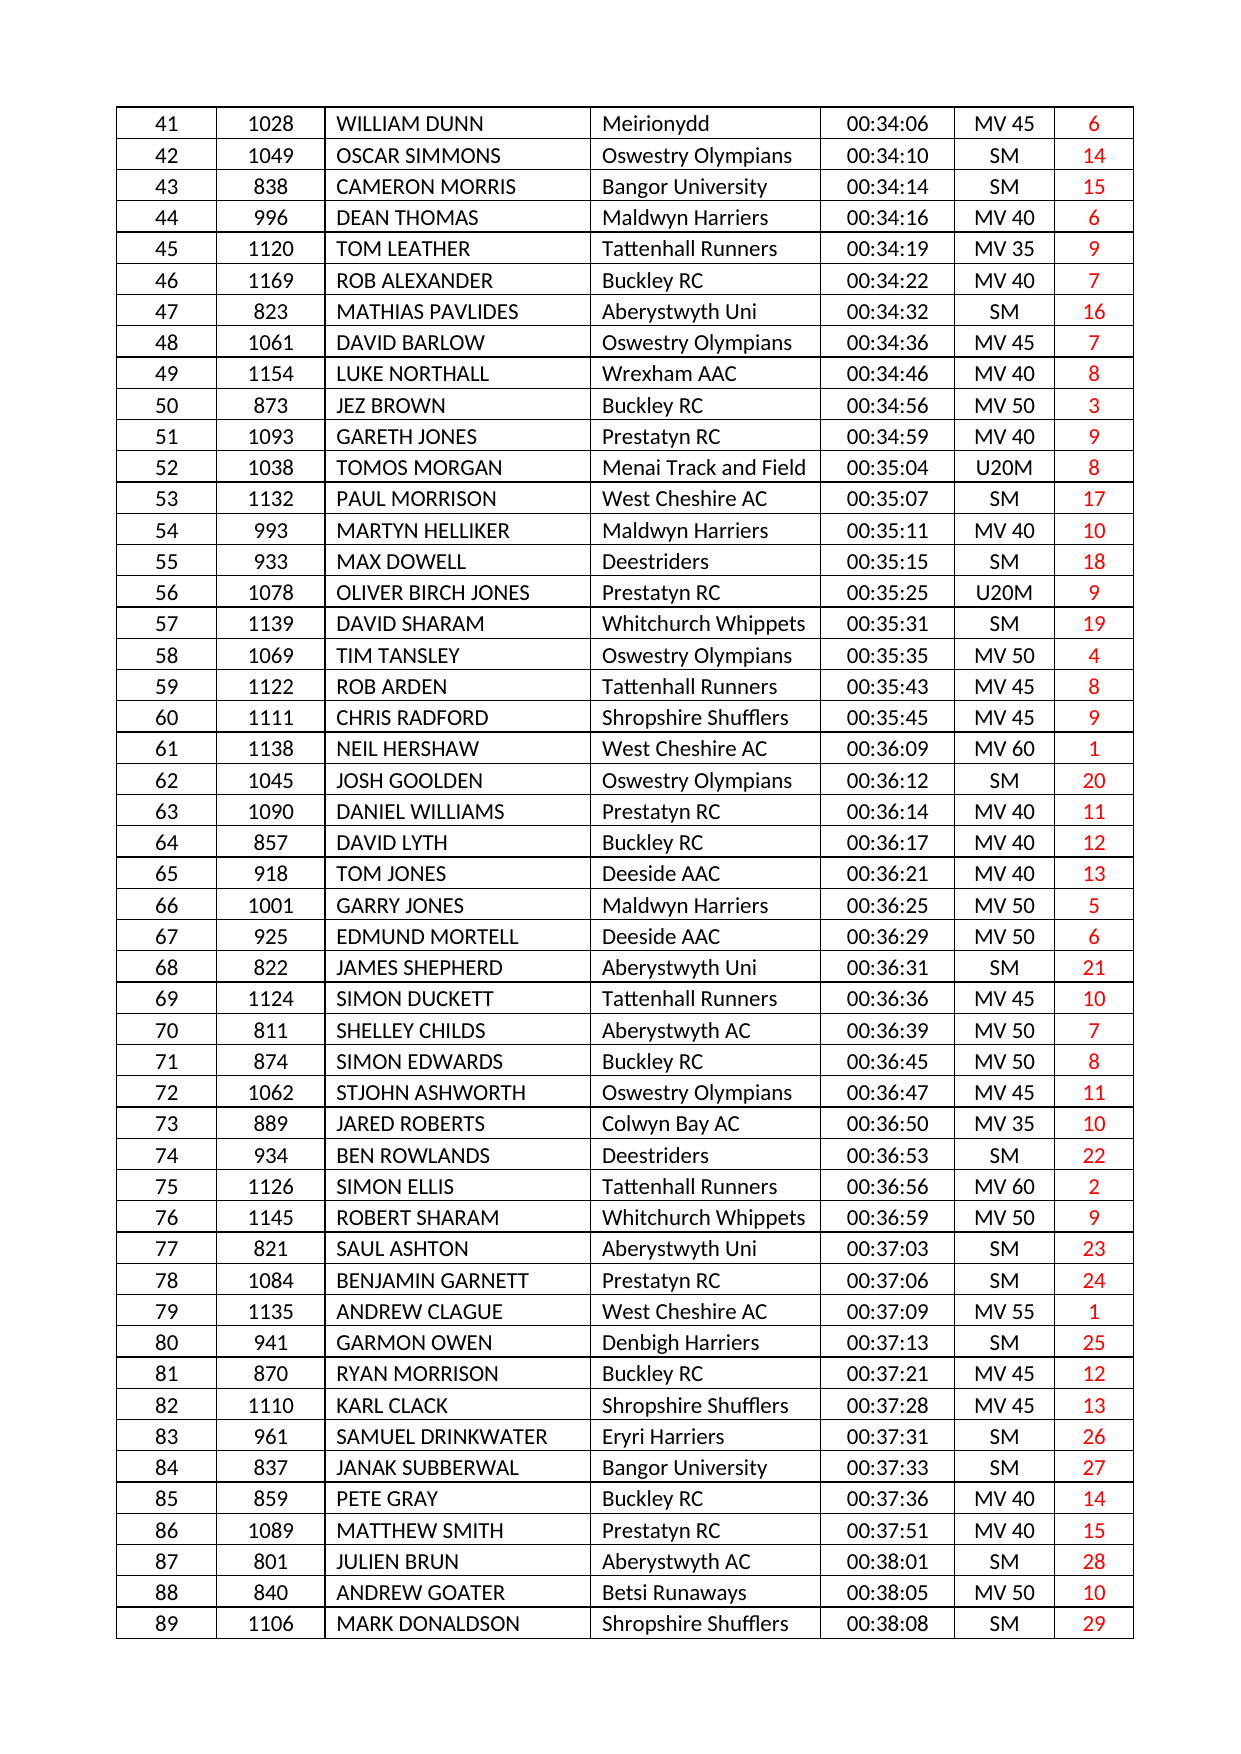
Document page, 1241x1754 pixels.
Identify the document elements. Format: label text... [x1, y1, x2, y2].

table_cell 00:34:16 [821, 201, 954, 231]
table_cell 76 [117, 1201, 216, 1231]
table_cell 27 [1055, 1451, 1133, 1481]
table_cell 1124 [217, 983, 324, 1013]
table_cell KARL CLACK [326, 1389, 590, 1419]
table_cell 934 [217, 1139, 324, 1169]
table_cell 77 [117, 1233, 216, 1263]
table_cell 44 [117, 201, 216, 231]
table_cell 1106 [217, 1608, 324, 1638]
table_cell 9 [1055, 701, 1133, 731]
table_cell ROBERT SHARAM [326, 1201, 590, 1231]
table_cell WILLIAM DUNN [326, 108, 590, 138]
table_cell 874 [217, 1045, 324, 1075]
table_cell 00:37:13 [821, 1326, 954, 1356]
table_cell 00:36:53 [821, 1139, 954, 1169]
table_cell Aberystwyth Uni [591, 951, 820, 981]
table_cell TOMOS MORGAN [326, 451, 590, 481]
table_cell 7 [1055, 1014, 1133, 1044]
table_cell 00:37:28 [821, 1389, 954, 1419]
table_cell 8 [1055, 451, 1133, 481]
table_cell 00:34:46 [821, 358, 954, 388]
table_cell Deestriders [591, 545, 820, 575]
table_cell BENJAMIN GARNETT [326, 1264, 590, 1294]
table_cell 925 [217, 920, 324, 950]
table_cell MV 40 [955, 1483, 1054, 1513]
table_cell 61 [117, 733, 216, 763]
table_cell TOM JONES [326, 858, 590, 888]
table_cell 1084 [217, 1264, 324, 1294]
table_cell 00:36:45 [821, 1045, 954, 1075]
table_cell 47 [117, 295, 216, 325]
table_cell MV 40 [955, 358, 1054, 388]
table_cell 00:35:43 [821, 670, 954, 700]
table_cell 19 [1055, 608, 1133, 638]
table_cell Tattenhall Runners [591, 233, 820, 263]
table_cell 2 [1055, 1170, 1133, 1200]
table_cell MV 35 [955, 1108, 1054, 1138]
table_cell 20 [1055, 764, 1133, 794]
table_cell MV 45 [955, 701, 1054, 731]
table_cell 00:35:31 [821, 608, 954, 638]
table_cell 1089 [217, 1514, 324, 1544]
table_cell MV 40 [955, 795, 1054, 825]
table_cell 1090 [217, 795, 324, 825]
table_cell 28 [1055, 1545, 1133, 1575]
table_cell 72 [117, 1076, 216, 1106]
table_cell 00:35:25 [821, 576, 954, 606]
table_cell Buckley RC [591, 1045, 820, 1075]
table_cell 838 [217, 170, 324, 200]
table_cell SM [955, 1420, 1054, 1450]
table_cell Bangor University [591, 1451, 820, 1481]
table_cell 68 [117, 951, 216, 981]
table_cell 9 [1055, 576, 1133, 606]
table_cell 00:36:09 [821, 733, 954, 763]
table_cell Shropshire Shufflers [591, 1608, 820, 1638]
table_cell MV 50 [955, 920, 1054, 950]
table_cell U20M [955, 451, 1054, 481]
table_cell 8 [1055, 670, 1133, 700]
table_cell MV 50 [955, 1201, 1054, 1231]
table_cell 5 [1055, 889, 1133, 919]
table_cell 1139 [217, 608, 324, 638]
table_cell 1120 [217, 233, 324, 263]
table_cell 00:37:31 [821, 1420, 954, 1450]
table_cell 22 [1055, 1139, 1133, 1169]
table_cell 55 [117, 545, 216, 575]
table_cell 21 [1055, 951, 1133, 981]
table_cell Maldwyn Harriers [591, 201, 820, 231]
table_cell Oswestry Olympians [591, 326, 820, 356]
table_cell Whitchurch Whippets [591, 608, 820, 638]
table_cell MATTHEW SMITH [326, 1514, 590, 1544]
table_cell 00:36:47 [821, 1076, 954, 1106]
table_cell SM [955, 295, 1054, 325]
table_cell Oswestry Olympians [591, 639, 820, 669]
table_cell 822 [217, 951, 324, 981]
table_cell 80 [117, 1326, 216, 1356]
table_cell 811 [217, 1014, 324, 1044]
table_cell JULIEN BRUN [326, 1545, 590, 1575]
table_cell MV 50 [955, 639, 1054, 669]
table_cell 71 [117, 1045, 216, 1075]
table_cell Prestatyn RC [591, 576, 820, 606]
table_cell 1122 [217, 670, 324, 700]
table_cell 51 [117, 420, 216, 450]
table_cell RYAN MORRISON [326, 1358, 590, 1388]
table_cell 43 [117, 170, 216, 200]
table_cell Colwyn Bay AC [591, 1108, 820, 1138]
table_cell GARRY JONES [326, 889, 590, 919]
table_cell Oswestry Olympians [591, 1076, 820, 1106]
table_cell West Cheshire AC [591, 483, 820, 513]
table_cell MV 45 [955, 326, 1054, 356]
table_cell 873 [217, 389, 324, 419]
table_cell 9 [1055, 420, 1133, 450]
table_cell 86 [117, 1514, 216, 1544]
table_cell Deeside AAC [591, 920, 820, 950]
table_cell JOSH GOOLDEN [326, 764, 590, 794]
table_cell SM [955, 764, 1054, 794]
table_cell 933 [217, 545, 324, 575]
table_cell 821 [217, 1233, 324, 1263]
table_cell West Cheshire AC [591, 733, 820, 763]
table_cell 840 [217, 1576, 324, 1606]
table_cell 00:35:04 [821, 451, 954, 481]
table_cell 00:37:06 [821, 1264, 954, 1294]
table_cell 837 [217, 1451, 324, 1481]
table_cell 70 [117, 1014, 216, 1044]
table_cell SM [955, 545, 1054, 575]
table_cell 6 [1055, 108, 1133, 138]
table_cell Maldwyn Harriers [591, 514, 820, 544]
table_cell MV 45 [955, 1358, 1054, 1388]
table_cell 89 [117, 1608, 216, 1638]
table_cell 00:36:31 [821, 951, 954, 981]
table_cell DAVID LYTH [326, 826, 590, 856]
table_cell MV 40 [955, 201, 1054, 231]
table_cell Whitchurch Whippets [591, 1201, 820, 1231]
table_cell STJOHN ASHWORTH [326, 1076, 590, 1106]
table_cell 53 [117, 483, 216, 513]
table_cell Shropshire Shufflers [591, 1389, 820, 1419]
table_cell 00:37:33 [821, 1451, 954, 1481]
table_cell 918 [217, 858, 324, 888]
table_cell 859 [217, 1483, 324, 1513]
table_cell Aberystwyth Uni [591, 1233, 820, 1263]
table_cell 00:36:50 [821, 1108, 954, 1138]
table_cell SM [955, 1264, 1054, 1294]
table_cell 1061 [217, 326, 324, 356]
table_cell Tattenhall Runners [591, 1170, 820, 1200]
table_cell Maldwyn Harriers [591, 889, 820, 919]
table_cell 58 [117, 639, 216, 669]
table_cell 50 [117, 389, 216, 419]
table_cell MV 50 [955, 1045, 1054, 1075]
table_cell 15 [1055, 170, 1133, 200]
table_cell 14 [1055, 139, 1133, 169]
table_cell 10 [1055, 1576, 1133, 1606]
table_cell SM [955, 1139, 1054, 1169]
table_cell 1069 [217, 639, 324, 669]
table_cell 00:36:12 [821, 764, 954, 794]
table_cell 00:34:22 [821, 264, 954, 294]
table_cell West Cheshire AC [591, 1295, 820, 1325]
table_cell 993 [217, 514, 324, 544]
table_cell 1110 [217, 1389, 324, 1419]
table_cell 29 [1055, 1608, 1133, 1638]
table_cell 81 [117, 1358, 216, 1388]
table_cell 00:36:36 [821, 983, 954, 1013]
table_cell Denbigh Harriers [591, 1326, 820, 1356]
table_cell 00:36:29 [821, 920, 954, 950]
table_cell 1169 [217, 264, 324, 294]
table_cell Prestatyn RC [591, 1264, 820, 1294]
table_cell 73 [117, 1108, 216, 1138]
table_cell SM [955, 170, 1054, 200]
table_cell 1038 [217, 451, 324, 481]
table_cell ROB ARDEN [326, 670, 590, 700]
table_cell 88 [117, 1576, 216, 1606]
table_cell 3 [1055, 389, 1133, 419]
table_cell 1062 [217, 1076, 324, 1106]
table_cell DANIEL WILLIAMS [326, 795, 590, 825]
table_cell 1049 [217, 139, 324, 169]
table_cell TOM LEATHER [326, 233, 590, 263]
table_cell JEZ BROWN [326, 389, 590, 419]
table_cell MV 45 [955, 1389, 1054, 1419]
table_cell 46 [117, 264, 216, 294]
table_cell 00:34:19 [821, 233, 954, 263]
table_cell 10 [1055, 514, 1133, 544]
table_cell 8 [1055, 1045, 1133, 1075]
table_cell SIMON EDWARDS [326, 1045, 590, 1075]
table_cell 56 [117, 576, 216, 606]
table_cell MV 60 [955, 1170, 1054, 1200]
table_cell OSCAR SIMMONS [326, 139, 590, 169]
table_cell 11 [1055, 1076, 1133, 1106]
table_cell 1111 [217, 701, 324, 731]
table_cell 64 [117, 826, 216, 856]
table_cell 69 [117, 983, 216, 1013]
table_cell 85 [117, 1483, 216, 1513]
table_cell 60 [117, 701, 216, 731]
table_cell 857 [217, 826, 324, 856]
table_cell MV 35 [955, 233, 1054, 263]
table_cell U20M [955, 576, 1054, 606]
table_cell 870 [217, 1358, 324, 1388]
table_cell 13 [1055, 1389, 1133, 1419]
table_cell 62 [117, 764, 216, 794]
table_cell SM [955, 1233, 1054, 1263]
table_cell SM [955, 1608, 1054, 1638]
table_cell 00:36:56 [821, 1170, 954, 1200]
table_cell 24 [1055, 1264, 1133, 1294]
table_cell 7 [1055, 326, 1133, 356]
table_cell 49 [117, 358, 216, 388]
table_cell MARTYN HELLIKER [326, 514, 590, 544]
table_cell MV 40 [955, 514, 1054, 544]
table_cell 12 [1055, 1358, 1133, 1388]
table_cell Buckley RC [591, 1358, 820, 1388]
table_cell 00:37:21 [821, 1358, 954, 1388]
table_cell 00:37:51 [821, 1514, 954, 1544]
table_cell 1126 [217, 1170, 324, 1200]
table_cell 17 [1055, 483, 1133, 513]
table_cell 79 [117, 1295, 216, 1325]
table_cell SM [955, 1451, 1054, 1481]
table_cell 1028 [217, 108, 324, 138]
table_cell MARK DONALDSON [326, 1608, 590, 1638]
table_cell 14 [1055, 1483, 1133, 1513]
table_cell Betsi Runaways [591, 1576, 820, 1606]
table_cell MV 40 [955, 420, 1054, 450]
table_cell SM [955, 1326, 1054, 1356]
table_cell 00:35:15 [821, 545, 954, 575]
table_cell 823 [217, 295, 324, 325]
table_cell Buckley RC [591, 1483, 820, 1513]
table_cell 75 [117, 1170, 216, 1200]
table_cell MV 40 [955, 826, 1054, 856]
table_cell Tattenhall Runners [591, 670, 820, 700]
table_cell 00:34:14 [821, 170, 954, 200]
table_cell SM [955, 951, 1054, 981]
table_cell 00:34:59 [821, 420, 954, 450]
table_cell Buckley RC [591, 264, 820, 294]
table_cell 52 [117, 451, 216, 481]
table_cell 801 [217, 1545, 324, 1575]
table_cell 23 [1055, 1233, 1133, 1263]
table_cell 1154 [217, 358, 324, 388]
table_cell MV 50 [955, 389, 1054, 419]
table_cell Menai Track and Field [591, 451, 820, 481]
table_cell Buckley RC [591, 826, 820, 856]
table_cell 00:38:08 [821, 1608, 954, 1638]
table_cell 15 [1055, 1514, 1133, 1544]
table_cell 1 [1055, 1295, 1133, 1325]
table_cell 1132 [217, 483, 324, 513]
table_cell 00:38:01 [821, 1545, 954, 1575]
table_cell 78 [117, 1264, 216, 1294]
table_cell 6 [1055, 201, 1133, 231]
table_cell MV 55 [955, 1295, 1054, 1325]
table_cell 00:36:14 [821, 795, 954, 825]
table_cell LUKE NORTHALL [326, 358, 590, 388]
table_cell SM [955, 483, 1054, 513]
table_cell 45 [117, 233, 216, 263]
table_cell MV 50 [955, 1014, 1054, 1044]
table_cell 00:35:11 [821, 514, 954, 544]
table_cell Prestatyn RC [591, 795, 820, 825]
table_cell 26 [1055, 1420, 1133, 1450]
table_cell 13 [1055, 858, 1133, 888]
table_cell SM [955, 139, 1054, 169]
table_cell 889 [217, 1108, 324, 1138]
table_cell 63 [117, 795, 216, 825]
table_cell Oswestry Olympians [591, 764, 820, 794]
table_cell 54 [117, 514, 216, 544]
table_cell Shropshire Shufflers [591, 701, 820, 731]
table_cell MV 40 [955, 1514, 1054, 1544]
table_cell 00:34:06 [821, 108, 954, 138]
table_cell MV 45 [955, 1076, 1054, 1106]
table_cell MV 40 [955, 858, 1054, 888]
table_cell DAVID BARLOW [326, 326, 590, 356]
table_cell 996 [217, 201, 324, 231]
table_cell 8 [1055, 358, 1133, 388]
table_cell JAMES SHEPHERD [326, 951, 590, 981]
table_cell CAMERON MORRIS [326, 170, 590, 200]
table_cell 82 [117, 1389, 216, 1419]
table_cell 84 [117, 1451, 216, 1481]
table_cell Aberystwyth Uni [591, 295, 820, 325]
table_cell 25 [1055, 1326, 1133, 1356]
table_cell 1 [1055, 733, 1133, 763]
table_cell 961 [217, 1420, 324, 1450]
table_cell MATHIAS PAVLIDES [326, 295, 590, 325]
table_cell EDMUND MORTELL [326, 920, 590, 950]
table_cell 6 [1055, 920, 1133, 950]
table_cell Eryri Harriers [591, 1420, 820, 1450]
table_cell 7 [1055, 264, 1133, 294]
table_cell 16 [1055, 295, 1133, 325]
table_cell OLIVER BIRCH JONES [326, 576, 590, 606]
table_cell 9 [1055, 1201, 1133, 1231]
table_cell Tattenhall Runners [591, 983, 820, 1013]
table_cell 1093 [217, 420, 324, 450]
table_cell ROB ALEXANDER [326, 264, 590, 294]
table_cell 1001 [217, 889, 324, 919]
table_cell DEAN THOMAS [326, 201, 590, 231]
table_cell ANDREW CLAGUE [326, 1295, 590, 1325]
table_cell PETE GRAY [326, 1483, 590, 1513]
table_cell 10 [1055, 1108, 1133, 1138]
table_cell GARMON OWEN [326, 1326, 590, 1356]
table_cell 67 [117, 920, 216, 950]
table_cell 00:36:59 [821, 1201, 954, 1231]
table_cell Wrexham AAC [591, 358, 820, 388]
table_cell 9 [1055, 233, 1133, 263]
table_cell TIM TANSLEY [326, 639, 590, 669]
table_cell PAUL MORRISON [326, 483, 590, 513]
table_cell JARED ROBERTS [326, 1108, 590, 1138]
table_cell Oswestry Olympians [591, 139, 820, 169]
table_cell 65 [117, 858, 216, 888]
table_cell Prestatyn RC [591, 1514, 820, 1544]
table_cell NEIL HERSHAW [326, 733, 590, 763]
table_cell 11 [1055, 795, 1133, 825]
table_cell MV 60 [955, 733, 1054, 763]
table_cell 18 [1055, 545, 1133, 575]
table_cell MV 50 [955, 889, 1054, 919]
table_cell 00:36:39 [821, 1014, 954, 1044]
table_cell 1138 [217, 733, 324, 763]
table_cell 48 [117, 326, 216, 356]
table_cell MV 45 [955, 670, 1054, 700]
table_cell Aberystwyth AC [591, 1014, 820, 1044]
table_cell GARETH JONES [326, 420, 590, 450]
table_cell 00:35:35 [821, 639, 954, 669]
table_cell CHRIS RADFORD [326, 701, 590, 731]
table_cell 00:36:17 [821, 826, 954, 856]
table_cell SAMUEL DRINKWATER [326, 1420, 590, 1450]
table_cell 00:38:05 [821, 1576, 954, 1606]
table_cell Buckley RC [591, 389, 820, 419]
table_cell ANDREW GOATER [326, 1576, 590, 1606]
table_cell 42 [117, 139, 216, 169]
table_cell Aberystwyth AC [591, 1545, 820, 1575]
table_cell SHELLEY CHILDS [326, 1014, 590, 1044]
table_cell 4 [1055, 639, 1133, 669]
table_cell 1078 [217, 576, 324, 606]
table_cell 1145 [217, 1201, 324, 1231]
table_cell 00:34:36 [821, 326, 954, 356]
table_cell SM [955, 608, 1054, 638]
table_cell 10 [1055, 983, 1133, 1013]
table_cell SIMON DUCKETT [326, 983, 590, 1013]
table_cell BEN ROWLANDS [326, 1139, 590, 1169]
table_cell Bangor University [591, 170, 820, 200]
table_cell DAVID SHARAM [326, 608, 590, 638]
table_cell 1135 [217, 1295, 324, 1325]
table_cell 00:34:56 [821, 389, 954, 419]
table_cell 00:36:21 [821, 858, 954, 888]
table_cell MV 40 [955, 264, 1054, 294]
table_cell 74 [117, 1139, 216, 1169]
table_cell 12 [1055, 826, 1133, 856]
table_cell 00:37:36 [821, 1483, 954, 1513]
table_cell 87 [117, 1545, 216, 1575]
table_cell 41 [117, 108, 216, 138]
table_cell 00:36:25 [821, 889, 954, 919]
table_cell 00:34:32 [821, 295, 954, 325]
table_cell 00:35:45 [821, 701, 954, 731]
table_cell 00:37:03 [821, 1233, 954, 1263]
table_cell 57 [117, 608, 216, 638]
table_cell MV 45 [955, 983, 1054, 1013]
table_cell MV 50 [955, 1576, 1054, 1606]
table_cell Meirionydd [591, 108, 820, 138]
table_cell 00:35:07 [821, 483, 954, 513]
table_cell MV 45 [955, 108, 1054, 138]
table_cell 00:37:09 [821, 1295, 954, 1325]
table_cell Deeside AAC [591, 858, 820, 888]
table_cell 941 [217, 1326, 324, 1356]
table_cell 66 [117, 889, 216, 919]
table_cell SIMON ELLIS [326, 1170, 590, 1200]
table_cell Deestriders [591, 1139, 820, 1169]
table_cell JANAK SUBBERWAL [326, 1451, 590, 1481]
table_cell 1045 [217, 764, 324, 794]
table_cell SM [955, 1545, 1054, 1575]
table_cell MAX DOWELL [326, 545, 590, 575]
table_cell 00:34:10 [821, 139, 954, 169]
table_cell 59 [117, 670, 216, 700]
table_cell 83 [117, 1420, 216, 1450]
table_cell Prestatyn RC [591, 420, 820, 450]
table_cell SAUL ASHTON [326, 1233, 590, 1263]
